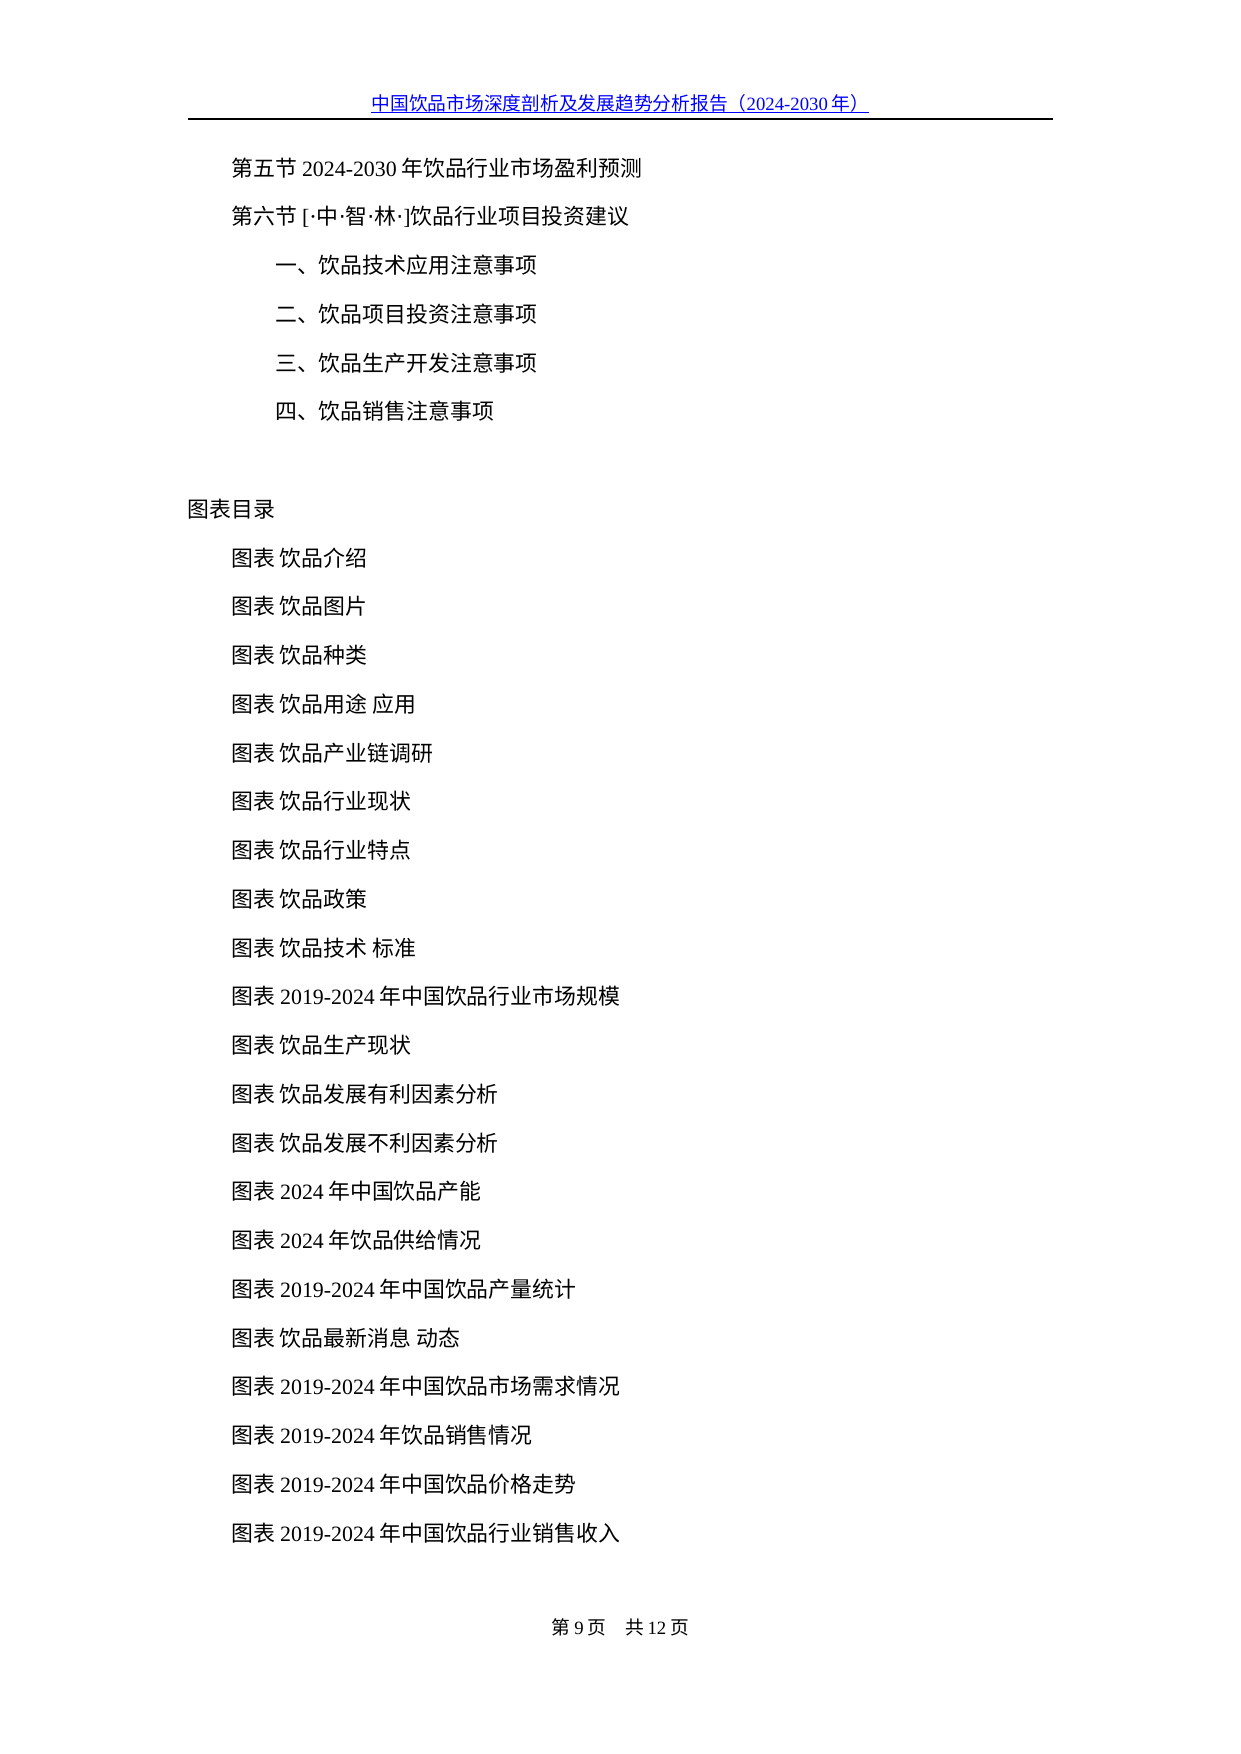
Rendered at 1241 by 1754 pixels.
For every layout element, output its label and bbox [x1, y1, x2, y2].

text [187, 150, 1053, 1548]
